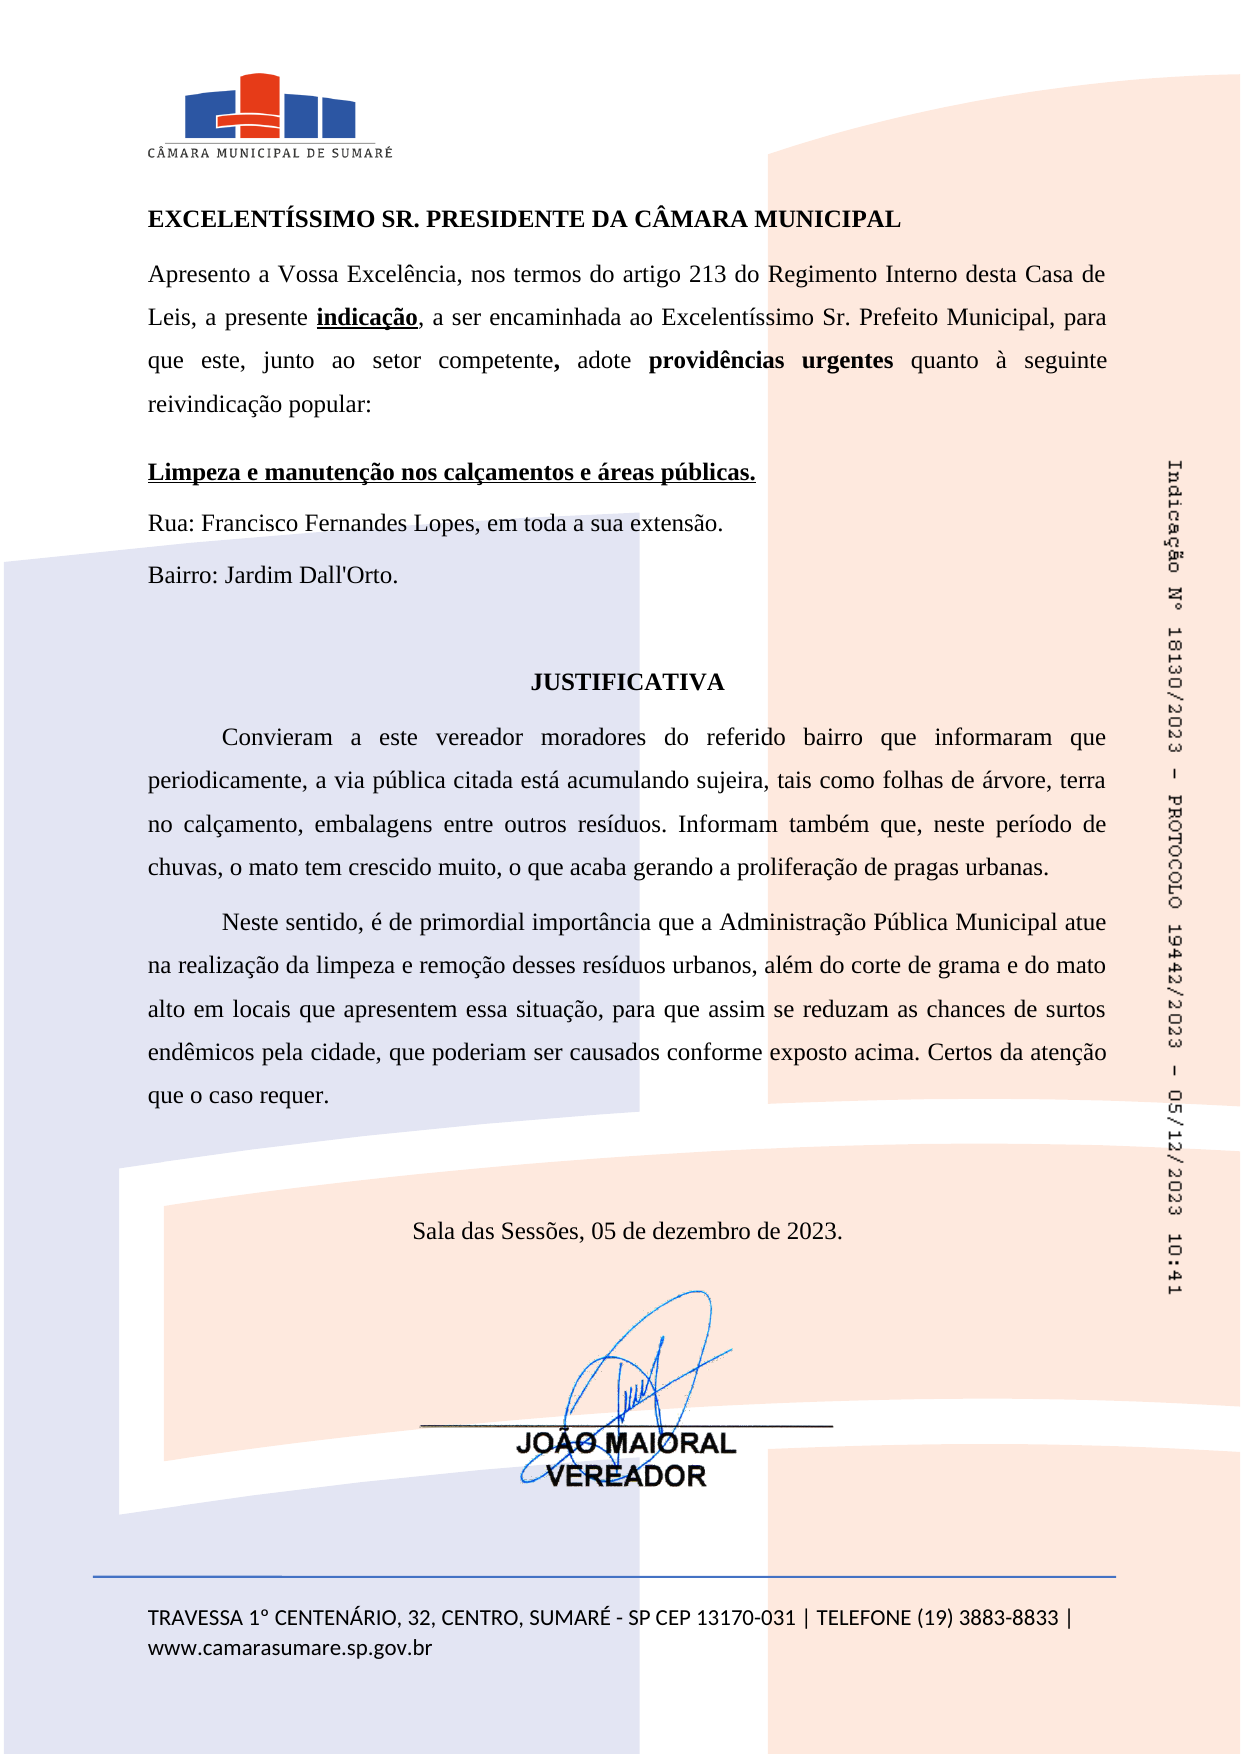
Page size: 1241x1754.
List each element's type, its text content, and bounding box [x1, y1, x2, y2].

text Neste sentido, é de primordial importância que a Administração Pública Municipal atue na realização da limpeza e remoção desses resíduos urbanos, além do corte de grama e do mato alto em locais que apresentem essa situação, para que assim se reduzam as chances de surtos endêmicos pela cidade, que poderiam ser causados conforme exposto acima. Certos da atenção que o caso requer. [148, 907, 1107, 1109]
text Apresento a Vossa Excelência, nos termos do artigo 213 do Regimento Interno desta Casa de Leis, a presente indicação, a ser encaminhada ao Excelentíssimo Sr. Prefeito Municipal, para que este, junto ao setor competente, adote providências urgentes quanto à seguinte reivindicação popular: [148, 259, 1107, 417]
text Bairro: Jardim Dall'Orto. [148, 560, 1107, 588]
picture [402, 1271, 853, 1506]
text JUSTIFICATIVA [148, 667, 1107, 696]
text Rua: Francisco Fernandes Lopes, em toda a sua extensão. [148, 508, 1107, 537]
text EXCELENTÍSSIMO SR. PRESIDENTE DA CÂMARA MUNICIPAL [148, 204, 1107, 232]
picture [1142, 455, 1205, 1299]
text Convieram a este vereador moradores do referido bairro que informaram que periodicamente, a via pública citada está acumulando sujeira, tais como folhas de árvore, terra no calçamento, embalagens entre outros resíduos. Informam também que, neste período de chuvas, o mato tem crescido muito, o que acaba gerando a proliferação de pragas urbanas. [148, 722, 1107, 881]
text Sala das Sessões, 05 de dezembro de 2023. [148, 1216, 1107, 1245]
picture [147, 73, 394, 160]
text Limpeza e manutenção nos calçamentos e áreas públicas. [148, 457, 1107, 486]
